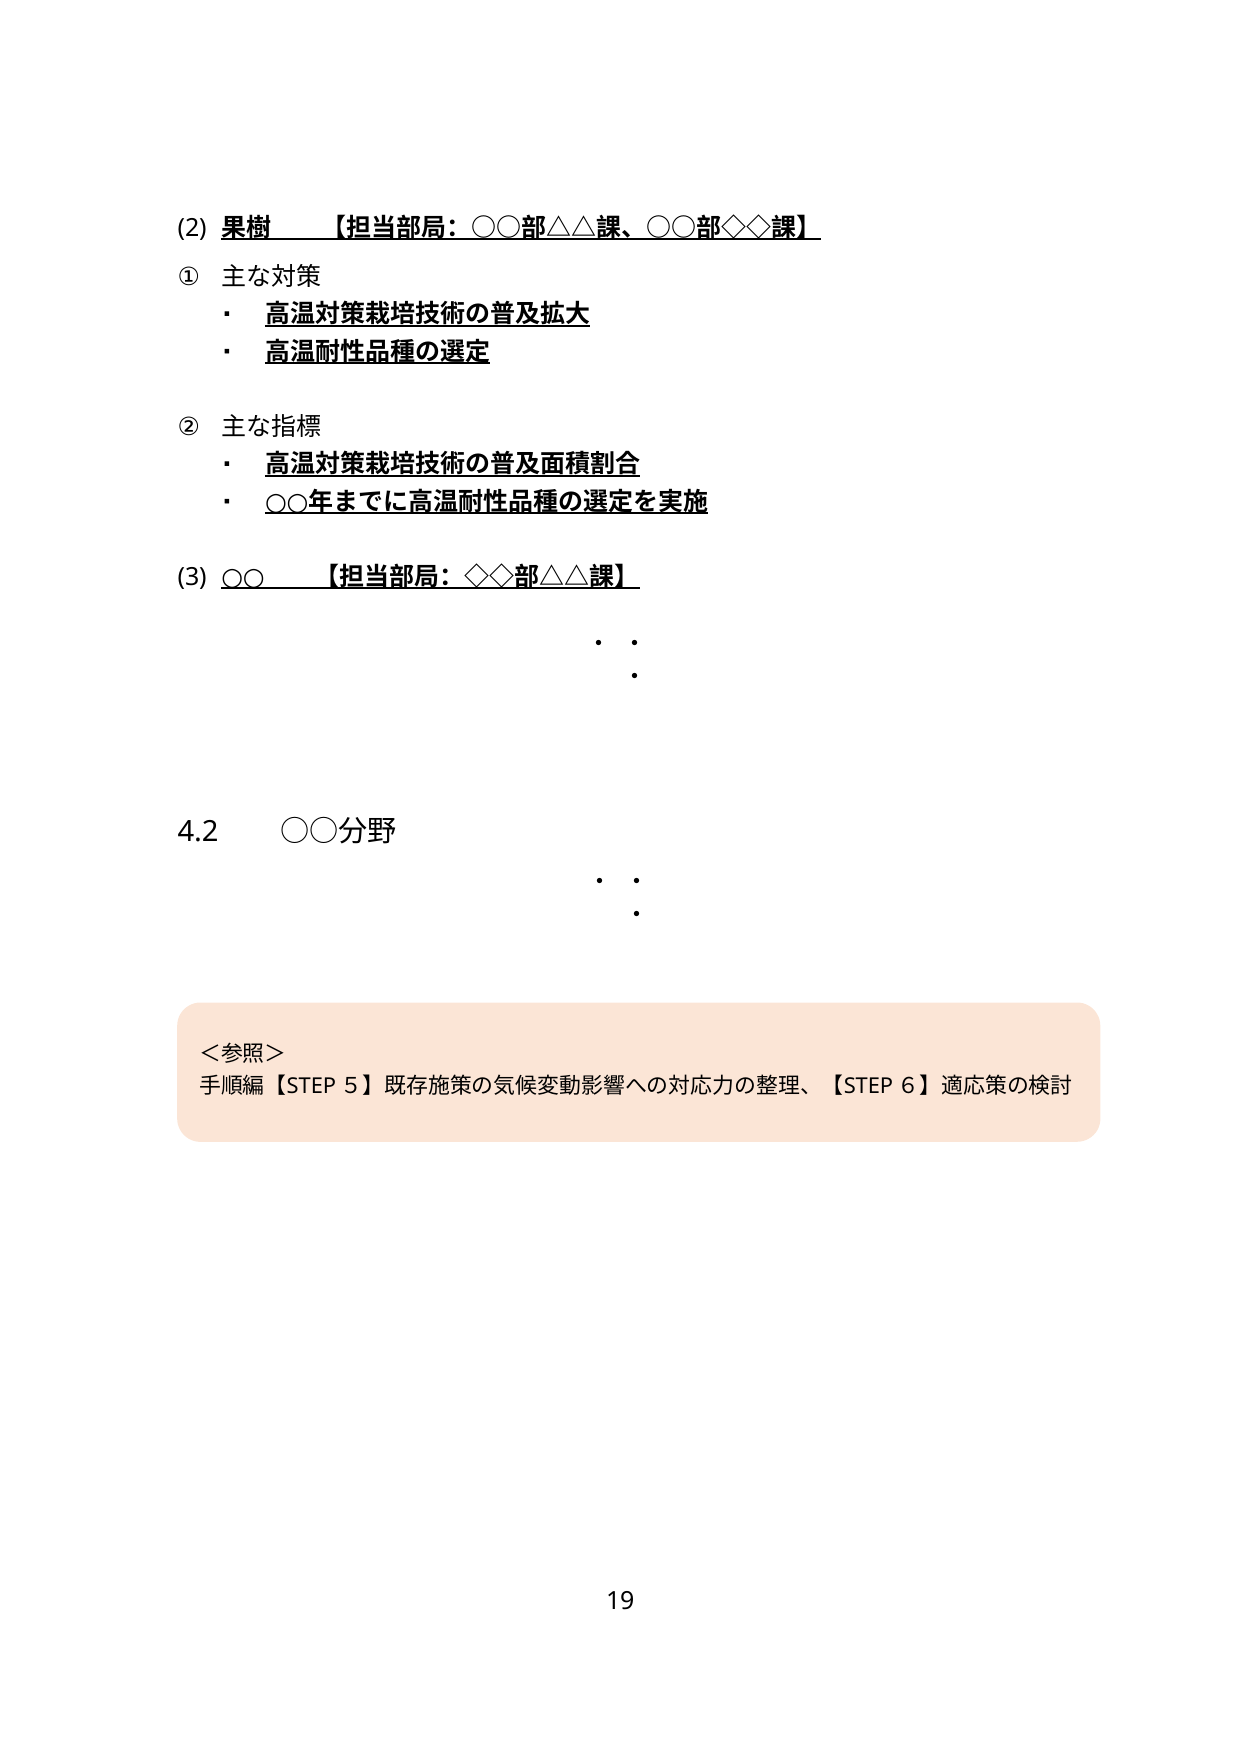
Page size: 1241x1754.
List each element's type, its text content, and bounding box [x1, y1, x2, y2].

list 高温対策栽培技術の普及面積割合 [221, 443, 1063, 481]
subtitle ○○分野 [177, 792, 1063, 867]
subtitle 主な指標 [177, 406, 1063, 443]
list 高温対策栽培技術の普及拡大 [221, 293, 1063, 331]
subtitle 果樹 【担当部局：○○部△△課、○○部◇◇課】 [177, 207, 1063, 244]
subtitle ○○ 【担当部局：◇◇部△△課】 [177, 556, 1063, 593]
subtitle 主な対策 [177, 256, 1063, 293]
list 高温耐性品種の選定 [221, 331, 1063, 368]
list ○○年までに高温耐性品種の選定を実施 [221, 481, 1063, 518]
